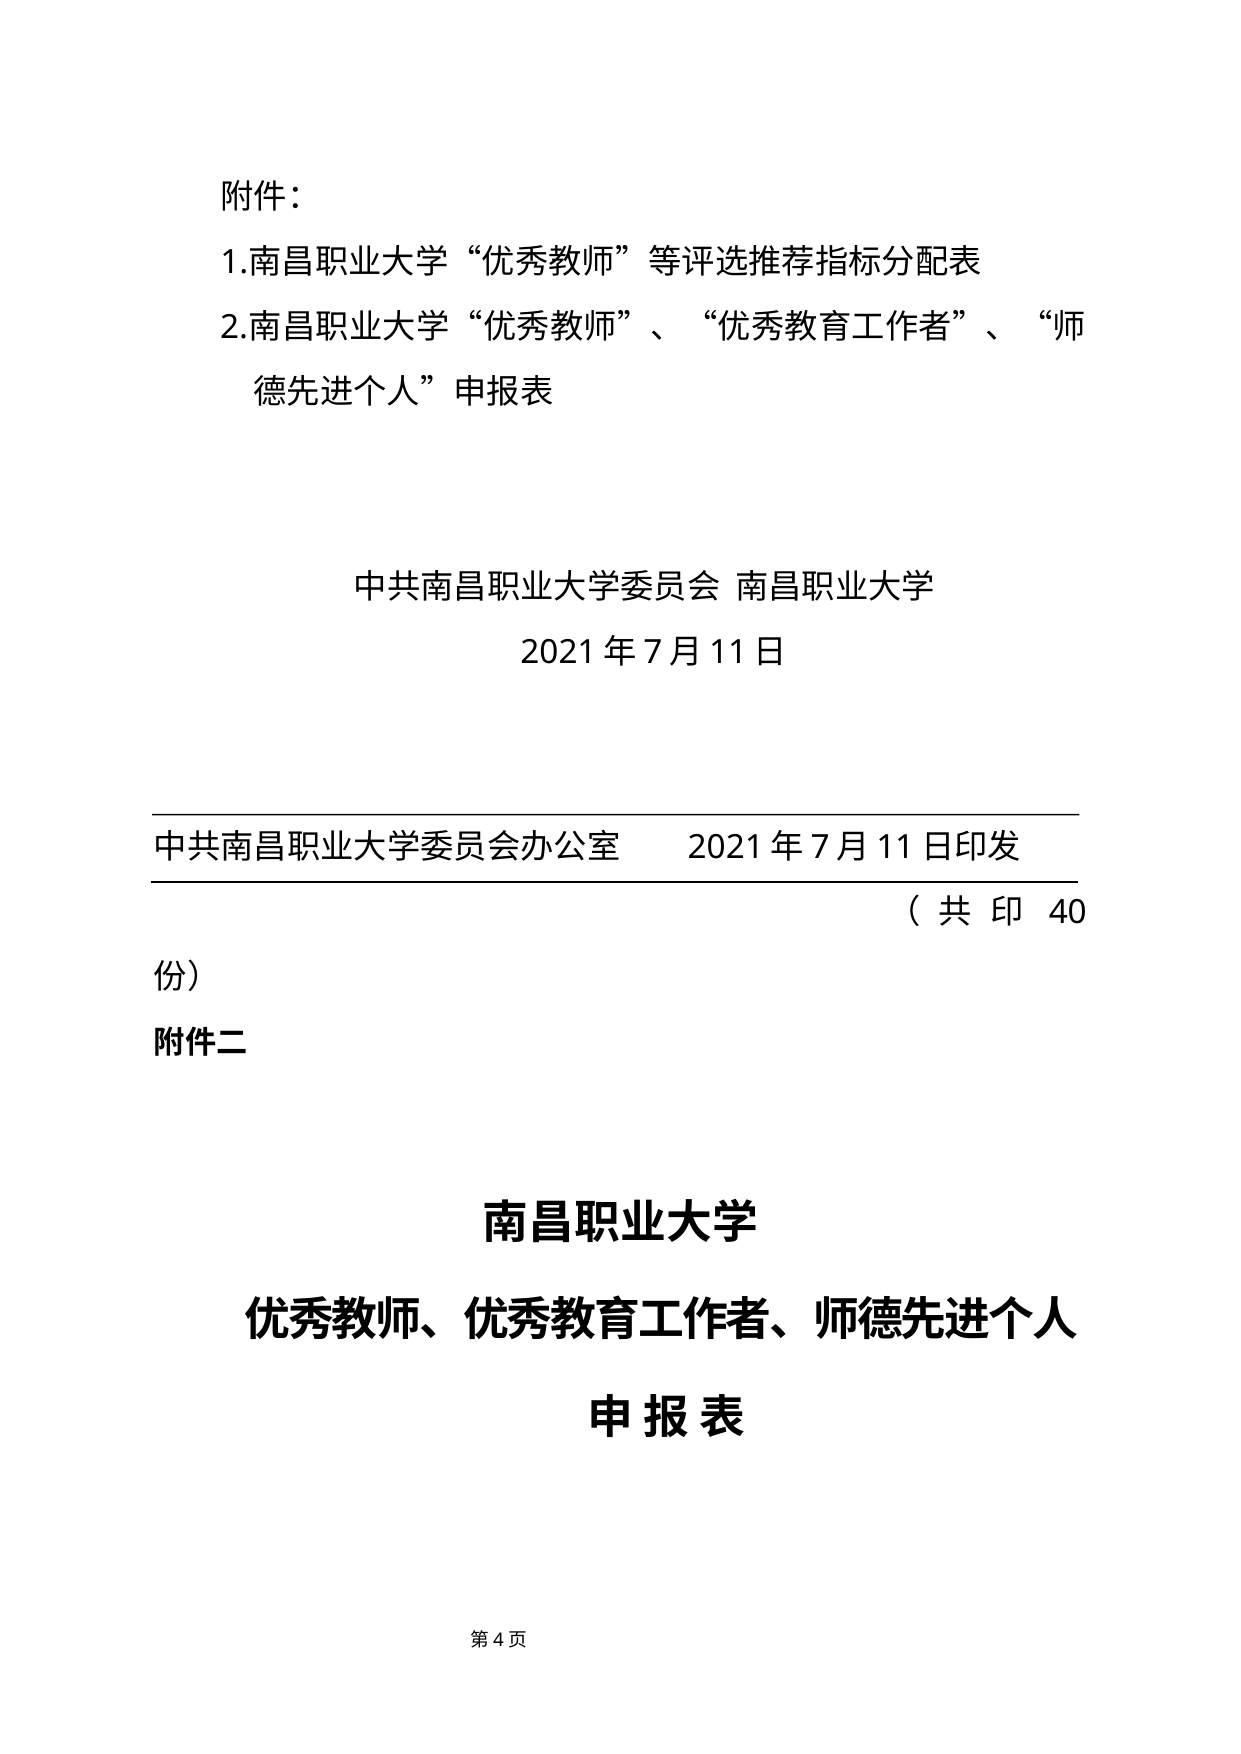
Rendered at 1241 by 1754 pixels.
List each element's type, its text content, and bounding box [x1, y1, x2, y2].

text 南昌职业大学 [153, 1169, 1087, 1267]
text 2021年7月11日 [153, 617, 1087, 682]
text 申 报 表 [153, 1364, 1087, 1462]
text 中共南昌职业大学委员会 南昌职业大学 [153, 552, 1020, 617]
text 附件： [153, 162, 1087, 227]
text 优秀教师、优秀教育工作者、师德先进个人 [153, 1267, 1087, 1364]
text 附件二 [153, 1007, 1087, 1072]
text 2.南昌职业大学“优秀教师”、“优秀教育工作者”、“师德先进个人”申报表 [220, 292, 1087, 422]
text 1.南昌职业大学“优秀教师”等评选推荐指标分配表 [153, 227, 1087, 292]
text 中共南昌职业大学委员会办公室 2021年7月11日印发 [153, 812, 1087, 877]
text （共印40份） [153, 877, 1087, 1007]
